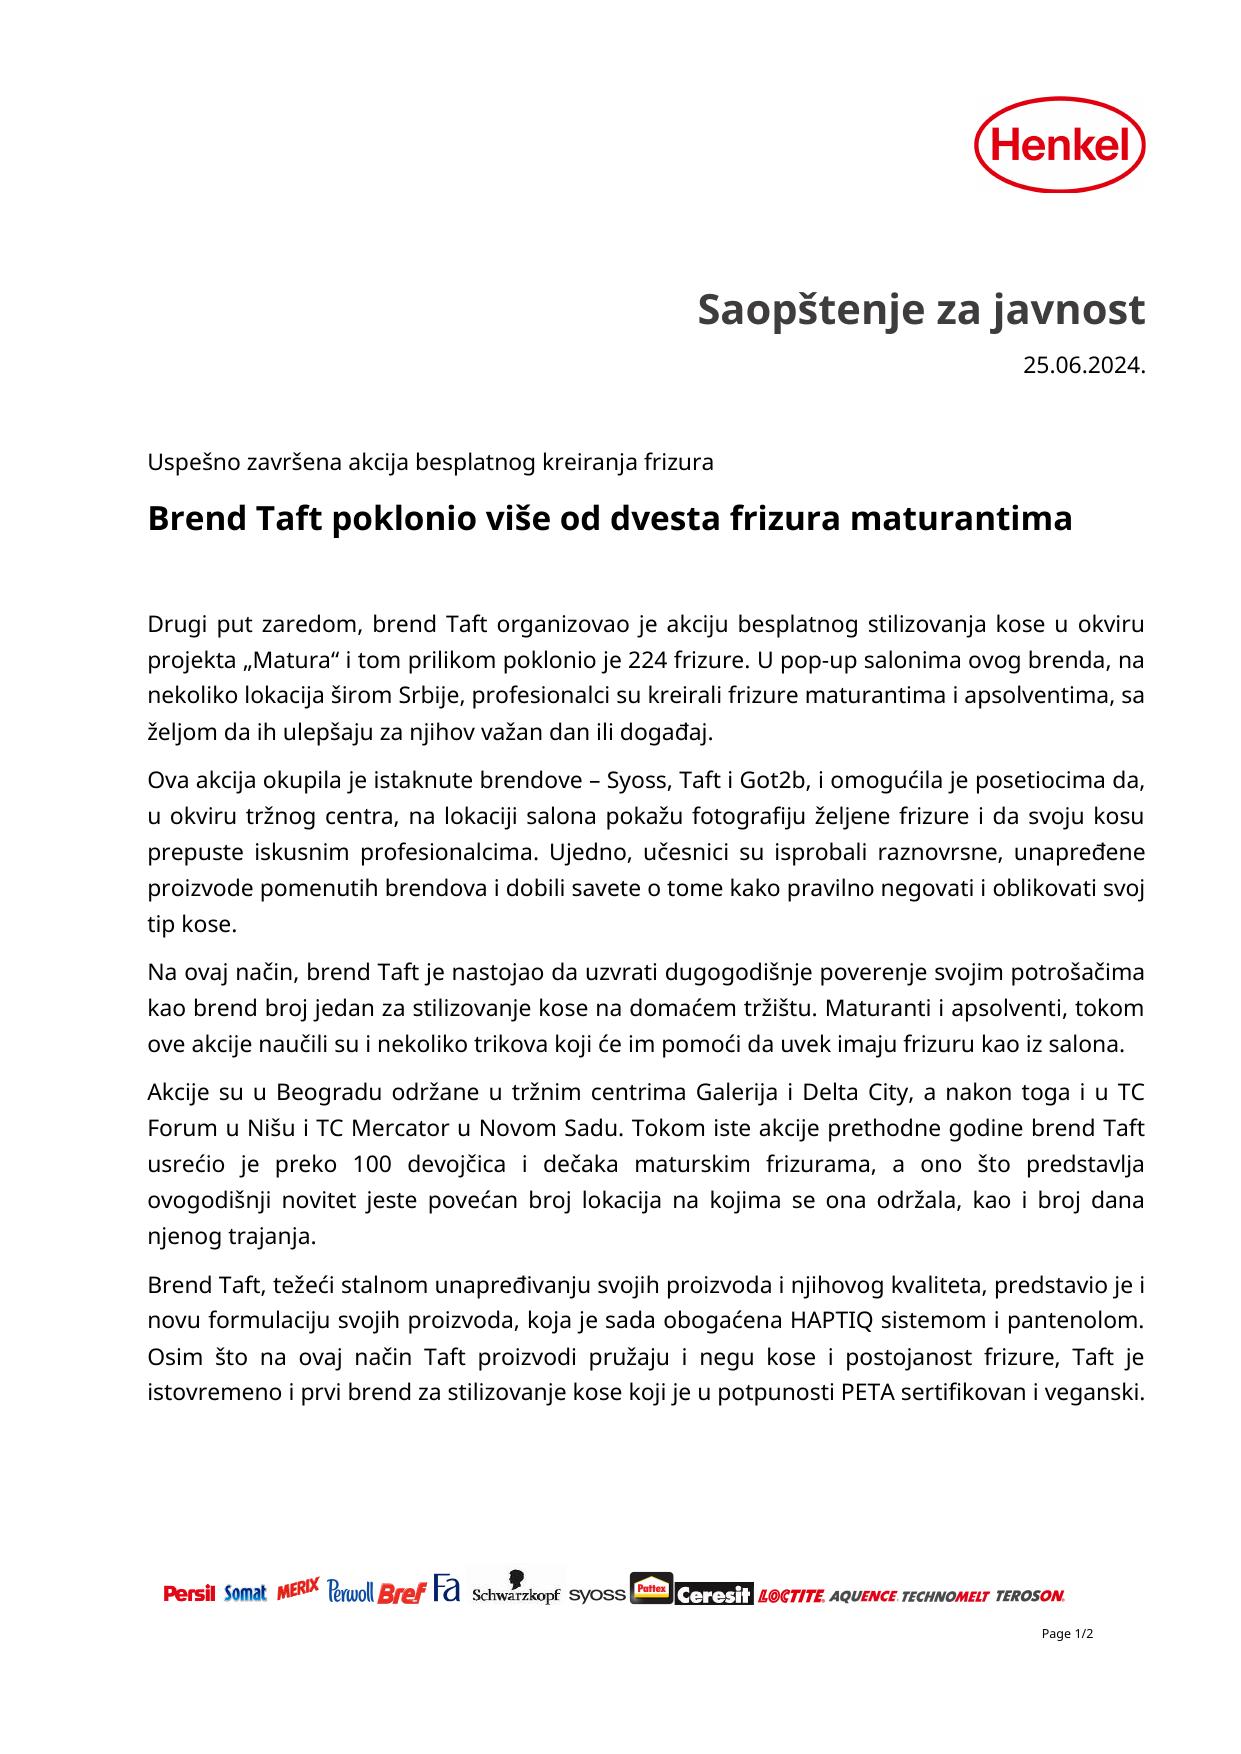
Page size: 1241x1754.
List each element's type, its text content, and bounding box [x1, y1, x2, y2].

text Na ovaj način, brend Taft je nastojao da uzvrati dugogodišnje poverenje svojim potrošačima kao brend broj jedan za stilizovanje kose na domaćem tržištu. Maturanti i apsolventi, tokom ove akcije naučili su i nekoliko trikova koji će im pomoći da uvek imaju frizuru kao iz salona. [147, 956, 1146, 1059]
text 25.06.2024. [147, 349, 1146, 380]
text Brend Taft, težeći stalnom unapređivanju svojih proizvoda i njihovog kvaliteta, predstavio je i novu formulaciju svojih proizvoda, koja je sada obogaćena HAPTIQ sistemom i pantenolom. Osim što na ovaj način Taft proizvodi pružaju i negu kose i postojanost frizure, Taft je istovremeno i prvi brend za stilizovanje kose koji je u potpunosti PETA sertifikovan i veganski. [147, 1268, 1146, 1408]
text Brend Taft poklonio više od dvesta frizura maturantima [147, 494, 1146, 540]
picture [160, 1563, 1067, 1605]
text Drugi put zaredom, brend Taft organizovao je akciju besplatnog stilizovanja kose u okviru projekta „Matura“ i tom prilikom poklonio je 224 frizure. U pop-up salonima ovog brenda, na nekoliko lokacija širom Srbije, profesionalci su kreirali frizure maturantima i apsolventima, sa željom da ih ulepšaju za njihov važan dan ili događaj. [147, 608, 1146, 747]
text Uspešno završena akcija besplatnog kreiranja frizura [147, 446, 1146, 477]
picture [973, 94, 1146, 193]
text Akcije su u Beogradu održane u tržnim centrima Galerija i Delta City, a nakon toga i u TC Forum u Nišu i TC Mercator u Novom Sadu. Tokom iste akcije prethodne godine brend Taft usrećio je preko 100 devojčica i dečaka maturskim frizurama, a ono što predstavlja ovogodišnji novitet jeste povećan broj lokacija na kojima se ona održala, kao i broj dana njenog trajanja. [147, 1076, 1146, 1251]
text Ova akcija okupila je istaknute brendove – Syoss, Taft i Got2b, i omogućila je posetiocima da, u okviru tržnog centra, na lokaciji salona pokažu fotografiju željene frizure i da svoju kosu prepuste iskusnim profesionalcima. Ujedno, učesnici su isprobali raznovrsne, unapređene proizvode pomenutih brendova i dobili savete o tome kako pravilno negovati i oblikovati svoj tip kose. [147, 764, 1146, 939]
